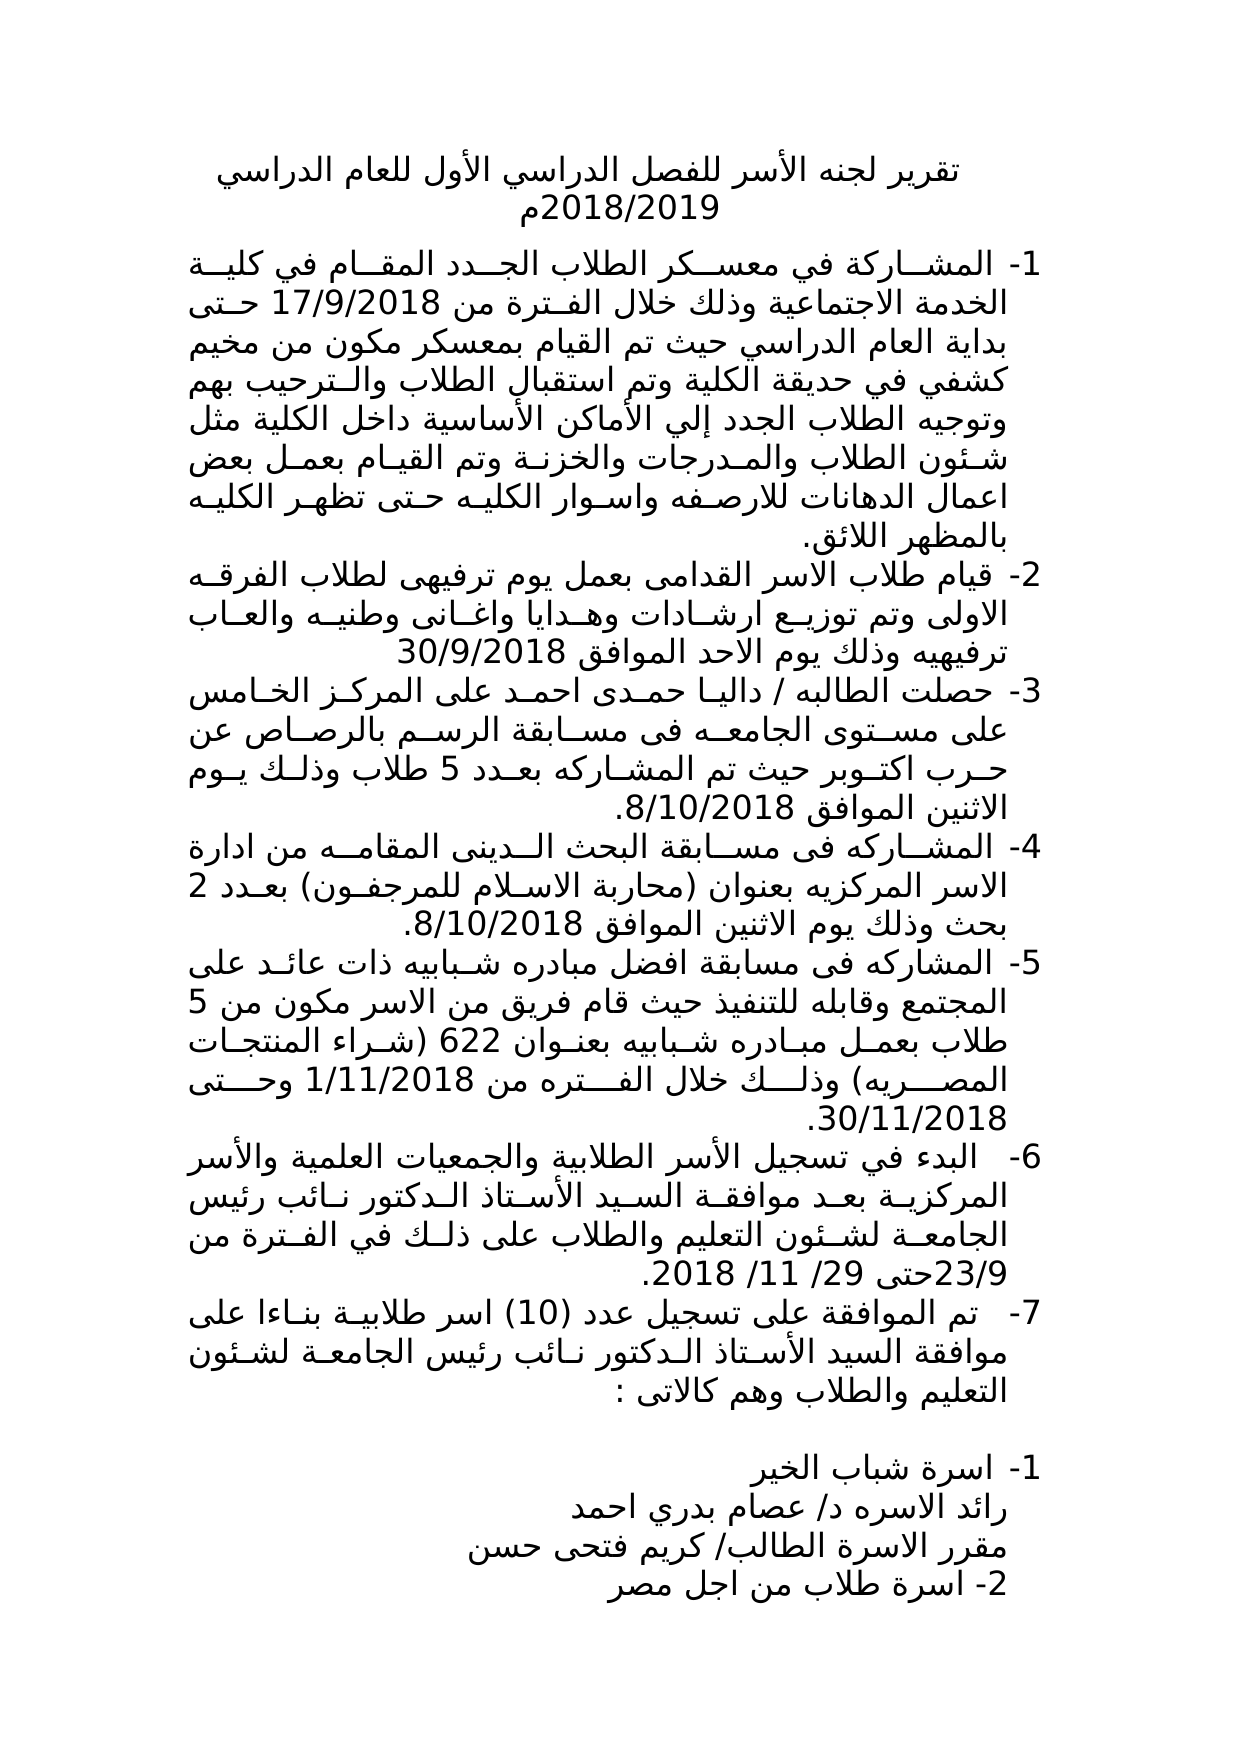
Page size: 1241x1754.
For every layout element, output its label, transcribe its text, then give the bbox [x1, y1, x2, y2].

list المشاركه فى مسابقة افضل مبادره شبابيه ذات عائد على المجتمع وقابله للتنفيذ حيث قام فريق من الاسر مكون من 5 طلاب بعمل مبادره شبابيه بعنوان 622 (شراء المنتجات المصريه) وذلك خلال الفتره من 1/11/2018 وحتى 30/11/2018. [187, 944, 1008, 1138]
list اسرة شباب الخير [187, 1448, 1008, 1487]
list مقرر الاسرة الطالب/ كريم فتحى حسن [187, 1526, 1008, 1565]
list 2- اسرة طلاب من اجل مصر [187, 1565, 1008, 1604]
list رائد الاسره د/ عصام بدري احمد [187, 1487, 1008, 1526]
list تم الموافقة على تسجيل عدد (10) اسر طلابية بناءا على موافقة السيد الأستاذ الدكتور نائب رئيس الجامعة لشئون التعليم والطلاب وهم كالاتى : [187, 1293, 1008, 1410]
list حصلت الطالبه / داليا حمدى احمد على المركز الخامس على مستوى الجامعه فى مسابقة الرسم بالرصاص عن حرب اكتوبر حيث تم المشاركه بعدد 5 طلاب وذلك يوم الاثنين الموافق 8/10/2018. [187, 672, 1008, 827]
list المشاركه فى مسابقة البحث الدينى المقامه من ادارة الاسر المركزيه بعنوان (محاربة الاسلام للمرجفون) بعدد 2 بحث وذلك يوم الاثنين الموافق 8/10/2018. [187, 827, 1008, 944]
list قيام طلاب الاسر القدامى بعمل يوم ترفيهى لطلاب الفرقه الاولى وتم توزيع ارشادات وهدايا واغانى وطنيه والعاب ترفيهيه وذلك يوم الاحد الموافق 30/9/2018 [187, 555, 1008, 672]
list البدء في تسجيل الأسر الطلابية والجمعيات العلمية والأسر المركزية بعد موافقة السيد الأستاذ الدكتور نائب رئيس الجامعة لشئون التعليم والطلاب على ذلك في الفترة من 23/9حتى 29/ 11/ 2018. [187, 1138, 1008, 1293]
text تقرير لجنه الأسر للفصل الدراسي الأول للعام الدراسي 2018/2019م [187, 150, 1053, 228]
list المشاركة في معسكر الطلاب الجدد المقام في كلية الخدمة الاجتماعية وذلك خلال الفترة من 17/9/2018 حتى بداية العام الدراسي حيث تم القيام بمعسكر مكون من مخيم كشفي في حديقة الكلية وتم استقبال الطلاب والترحيب بهم وتوجيه الطلاب الجدد إلي الأماكن الأساسية داخل الكلية مثل شئون الطلاب والمدرجات والخزنة وتم القيام بعمل بعض اعمال الدهانات للارصفه واسوار الكليه حتى تظهر الكليه بالمظهر اللائق. [187, 244, 1008, 555]
